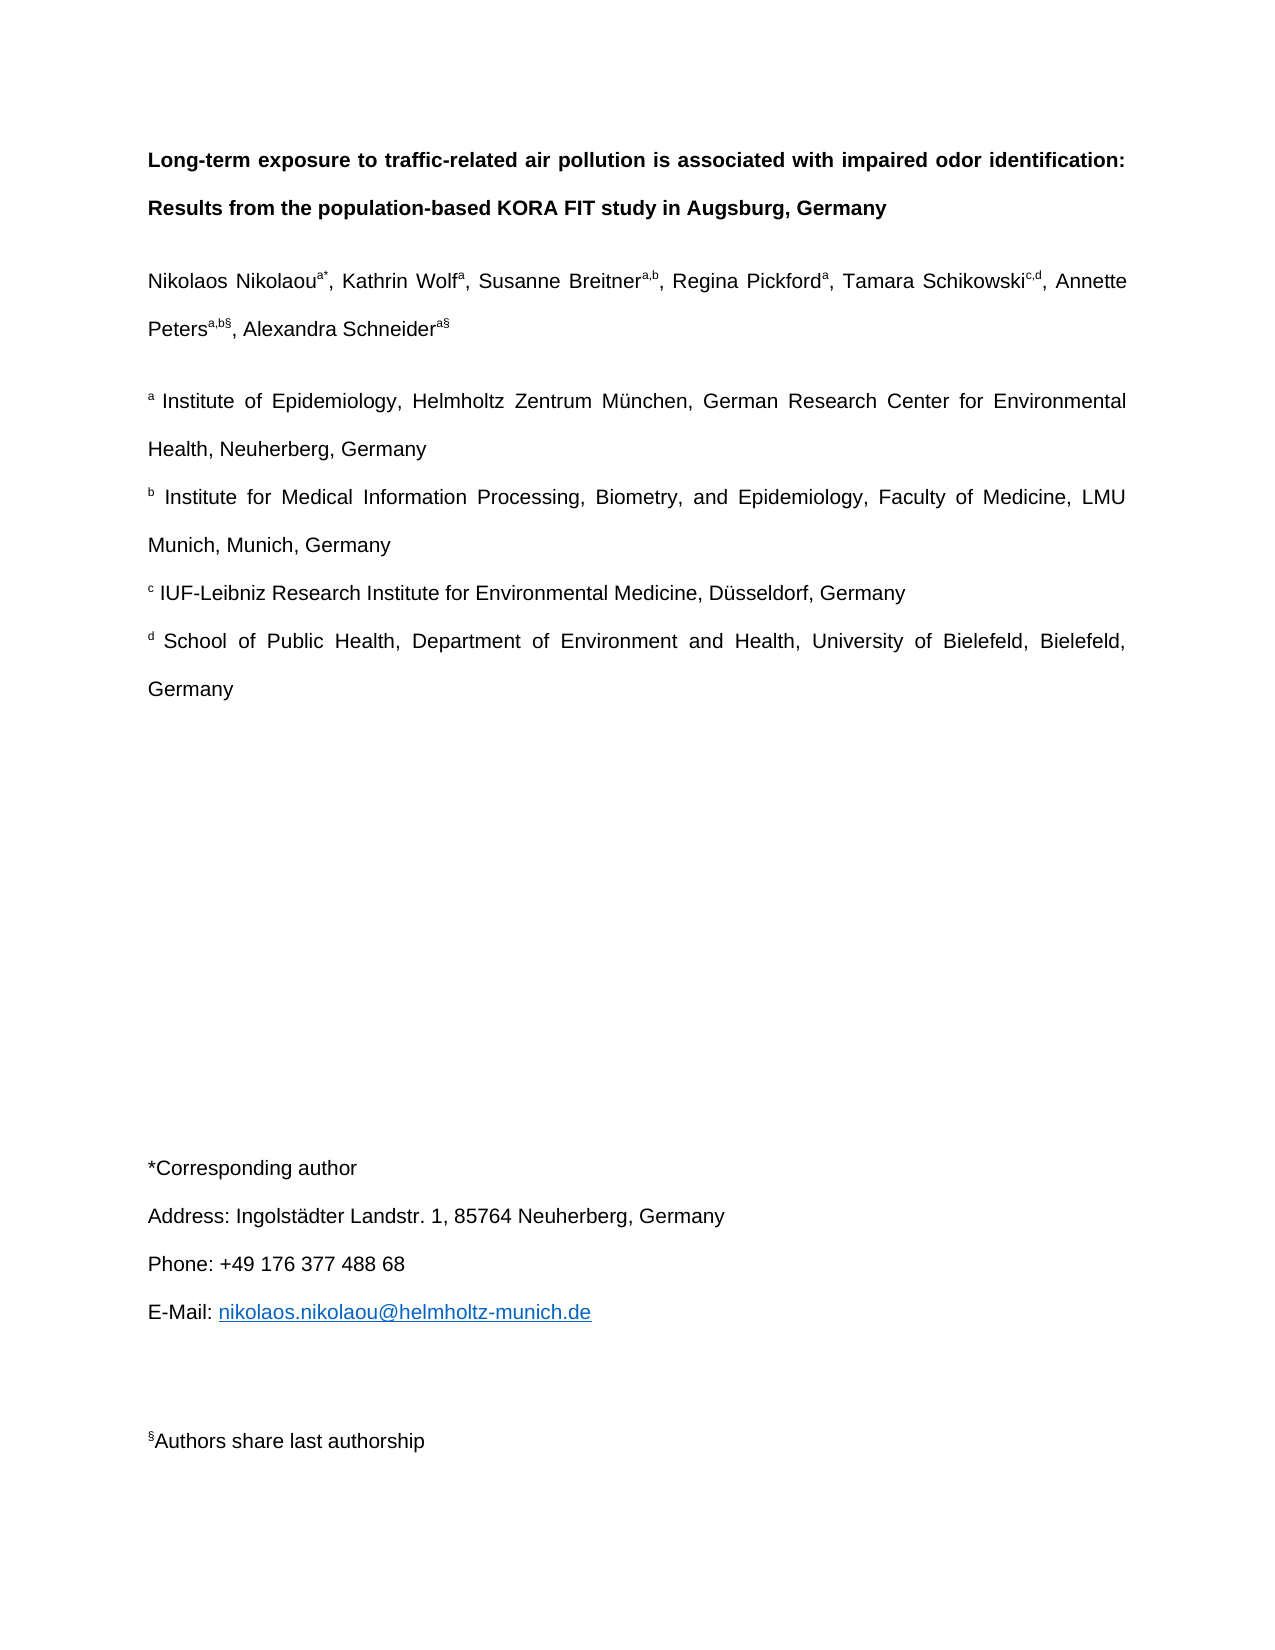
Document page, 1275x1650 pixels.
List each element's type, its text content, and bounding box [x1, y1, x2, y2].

text Nikolaos Nikolaoua*, Kathrin Wolfa, Susanne Breitnera,b, Regina Pickforda, Tamara Schikowskic,d, Annette Petersa,b§, Alexandra Schneidera§ [148, 268, 1127, 340]
text E-Mail: nikolaos.nikolaou@helmholtz-munich.de [148, 1300, 1127, 1324]
text Address: Ingolstädter Landstr. 1, 85764 Neuherberg, Germany [148, 1204, 1127, 1228]
text Long-term exposure to traffic-related air pollution is associated with impaired odor identification: Results from the population-based KORA FIT study in Augsburg, Germany [148, 148, 1127, 219]
text a Institute of Epidemiology, Helmholtz Zentrum München, German Research Center for Environmental Health, Neuherberg, Germany [148, 389, 1127, 461]
text d School of Public Health, Department of Environment and Health, University of Bielefeld, Bielefeld, Germany [148, 629, 1127, 701]
text Phone: +49 176 377 488 68 [148, 1252, 1127, 1276]
text c IUF-Leibniz Research Institute for Environmental Medicine, Düsseldorf, Germany [148, 581, 1127, 605]
text *Corresponding author [148, 1156, 1127, 1180]
text §Authors share last authorship [148, 1429, 1127, 1453]
text b Institute for Medical Information Processing, Biometry, and Epidemiology, Faculty of Medicine, LMU Munich, Munich, Germany [148, 485, 1127, 557]
